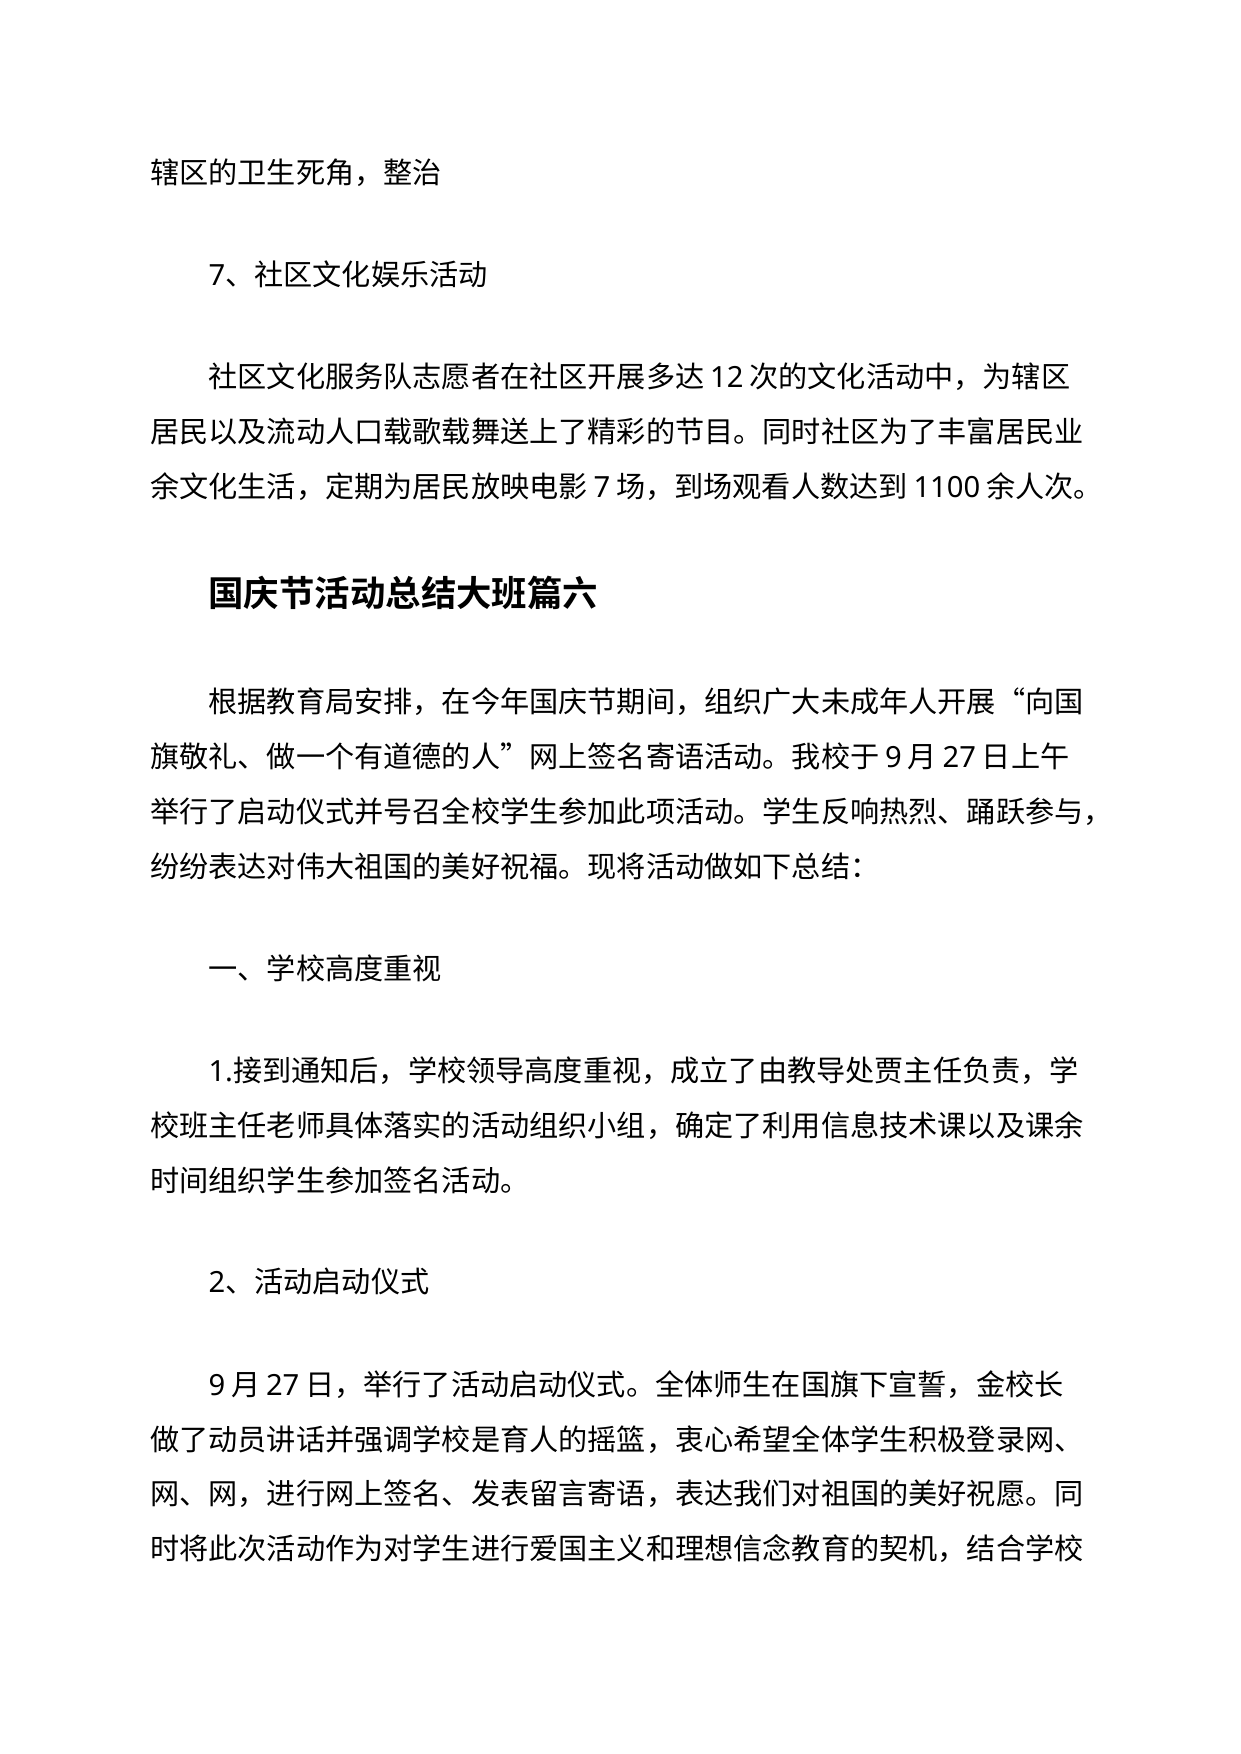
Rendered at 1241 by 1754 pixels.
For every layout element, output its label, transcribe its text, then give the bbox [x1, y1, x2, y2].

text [150, 150, 1090, 192]
text 一、学校高度重视 [150, 946, 1090, 988]
text 国庆节活动总结大班篇六 [150, 566, 1090, 617]
text 1.接到通知后，学校领导高度重视，成立了由教导处贾主任负责，学校班主任老师具体落实的活动组织小组，确定了利用信息技术课以及课余时间组织学生参加签名活动。 [150, 1047, 1090, 1199]
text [150, 1361, 1090, 1568]
text 7、社区文化娱乐活动 [150, 252, 1090, 294]
text 2、活动启动仪式 [150, 1259, 1090, 1301]
text 社区文化服务队志愿者在社区开展多达12次的文化活动中，为辖区居民以及流动人口载歌载舞送上了精彩的节目。同时社区为了丰富居民业余文化生活，定期为居民放映电影7场，到场观看人数达到1100余人次。 [150, 354, 1090, 506]
text 根据教育局安排，在今年国庆节期间，组织广大未成年人开展“向国旗敬礼、做一个有道德的人”网上签名寄语活动。我校于9月27日上午举行了启动仪式并号召全校学生参加此项活动。学生反响热烈、踊跃参与，纷纷表达对伟大祖国的美好祝福。现将活动做如下总结： [150, 679, 1090, 886]
